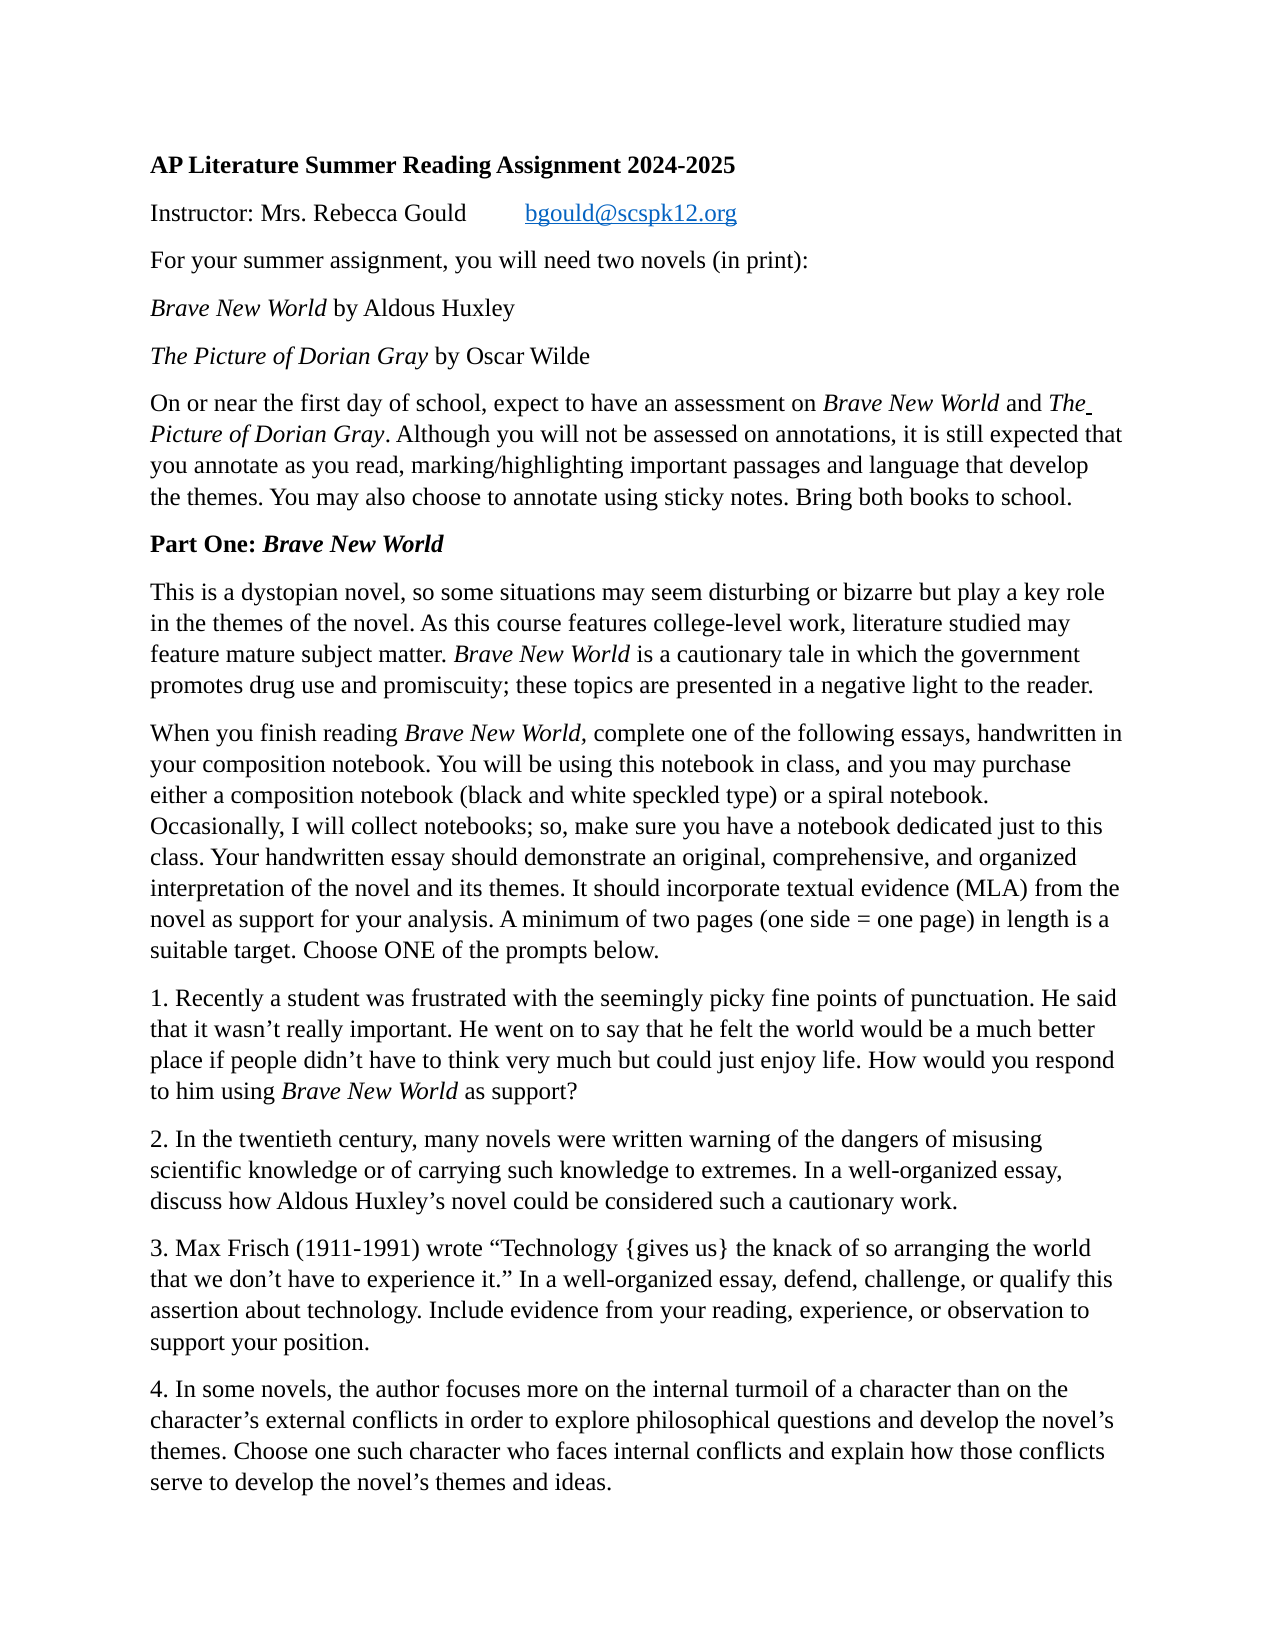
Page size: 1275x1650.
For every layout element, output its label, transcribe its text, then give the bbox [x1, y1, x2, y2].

text 3. Max Frisch (1911-1991) wrote “Technology {gives us} the knack of so arranging the world that we don’t have to experience it.” In a well-organized essay, defend, challenge, or qualify this assertion about technology. Include evidence from your reading, experience, or observation to support your position. [150, 1233, 1125, 1355]
text When you finish reading Brave New World, complete one of the following essays, handwritten in your composition notebook. You will be using this notebook in class, and you may purchase either a composition notebook (black and white speckled type) or a spiral notebook. Occasionally, I will collect notebooks; so, make sure you have a notebook dedicated just to this class. Your handwritten essay should demonstrate an original, comprehensive, and organized interpretation of the novel and its themes. It should incorporate textual evidence (MLA) from the novel as support for your analysis. A minimum of two pages (one side = one page) in length is a suitable target. Choose ONE of the prompts below. [150, 718, 1125, 964]
text AP Literature Summer Reading Assignment 2024-2025 [150, 150, 1125, 179]
text 2. In the twentieth century, many novels were written warning of the dangers of misusing scientific knowledge or of carrying such knowledge to extremes. In a well-organized essay, discuss how Aldous Huxley’s novel could be considered such a cautionary work. [150, 1124, 1125, 1214]
text Brave New World by Aldous Huxley [150, 293, 1125, 322]
text This is a dystopian novel, so some situations may seem disturbing or bizarre but play a key role in the themes of the novel. As this course features college-level work, literature studied may feature mature subject matter. Brave New World is a cautionary tale in which the government promotes drug use and promiscuity; these topics are presented in a negative light to the reader. [150, 577, 1125, 699]
text 4. In some novels, the author focuses more on the internal turmoil of a character than on the character’s external conflicts in order to explore philosophical questions and develop the novel’s themes. Choose one such character who faces internal conflicts and explain how those conflicts serve to develop the novel’s themes and ideas. [150, 1374, 1125, 1496]
text For your summer assignment, you will need two novels (in print): [150, 245, 1125, 274]
text 1. Recently a student was frustrated with the seemingly picky fine points of punctuation. He said that it wasn’t really important. He went on to say that he felt the world would be a much better place if people didn’t have to think very much but could just enjoy life. How would you respond to him using Brave New World as support? [150, 983, 1125, 1105]
text On or near the first day of school, expect to have an assessment on Brave New World and The Picture of Dorian Gray. Although you will not be assessed on annotations, it is still expected that you annotate as you read, marking/highlighting important passages and language that develop the themes. You may also choose to annotate using sticky notes. Bring both books to school. [150, 388, 1125, 510]
text The Picture of Dorian Gray by Oscar Wilde [150, 341, 1125, 369]
text Part One: Brave New World [150, 529, 1125, 558]
text Instructor: Mrs. Rebecca Gould bgould@scspk12.org [150, 198, 1125, 226]
